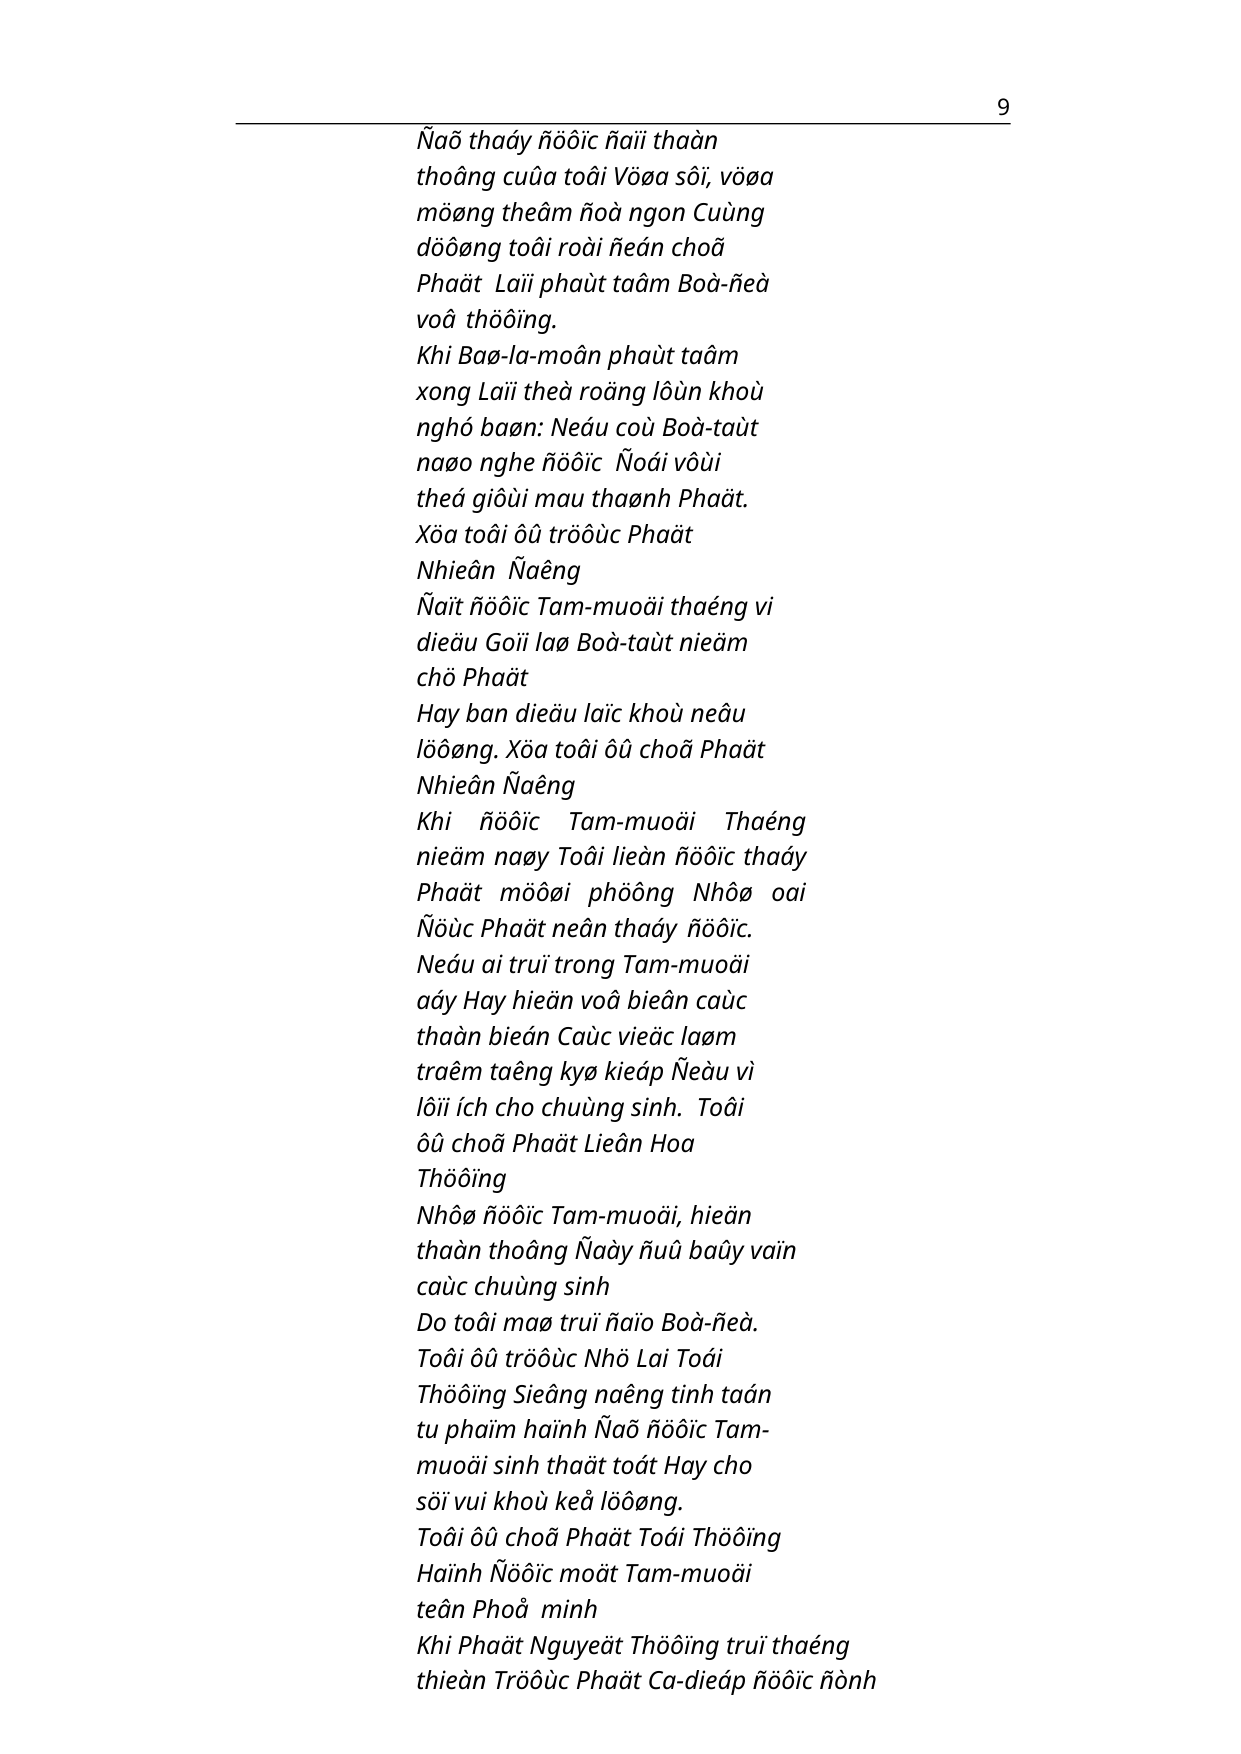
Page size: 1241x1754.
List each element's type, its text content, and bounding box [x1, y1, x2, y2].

text Toâi ôû tröôùc Nhö Lai Toái Thöôïng Sieâng naêng tinh taán tu phaïm haïnh Ñaõ ñöôïc Tam-muoäi sinh thaät toát Hay cho söï vui khoù keå löôøng. [416, 1341, 784, 1518]
text Khi ñöôïc Tam-muoäi Thaéng nieäm naøy Toâi lieàn ñöôïc thaáy Phaät möôøi phöông Nhôø oai Ñöùc Phaät neân thaáy ñöôïc. [416, 803, 806, 944]
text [416, 1627, 889, 1697]
text Nhôø ñöôïc Tam-muoäi, hieän thaàn thoâng Ñaày ñuû baûy vaïn caùc chuùng sinh [416, 1197, 820, 1303]
text Hay ban dieäu laïc khoù neâu löôøng. Xöa toâi ôû choã Phaät Nhieân Ñaêng [416, 696, 785, 802]
text Ñaït ñöôïc Tam-muoäi thaéng vi dieäu Goïi laø Boà-taùt nieäm chö Phaät [416, 588, 785, 694]
text Do toâi maø truï ñaïo Boà-ñeà. [416, 1305, 1065, 1339]
text Ñaõ thaáy ñöôïc ñaïi thaàn thoâng cuûa toâi Vöøa sôï, vöøa möøng theâm ñoà ngon Cuùng döôøng toâi roài ñeán choã Phaät Laïi phaùt taâm Boà-ñeà voâ thöôïng. [416, 123, 791, 336]
text Neáu ai truï trong Tam-muoäi aáy Hay hieän voâ bieân caùc thaàn bieán Caùc vieäc laøm traêm taêng kyø kieáp Ñeàu vì lôïi ích cho chuùng sinh. Toâi ôû choã Phaät Lieân Hoa Thöôïng [416, 947, 762, 1195]
text Toâi ôû choã Phaät Toái Thöôïng Haïnh Ñöôïc moät Tam-muoäi teân Phoå minh [416, 1520, 785, 1626]
text Khi Baø-la-moân phaùt taâm xong Laïi theà roäng lôùn khoù nghó baøn: Neáu coù Boà-taùt naøo nghe ñöôïc Ñoái vôùi theá giôùi mau thaønh Phaät. Xöa toâi ôû tröôùc Phaät Nhieân Ñaêng [416, 338, 765, 586]
